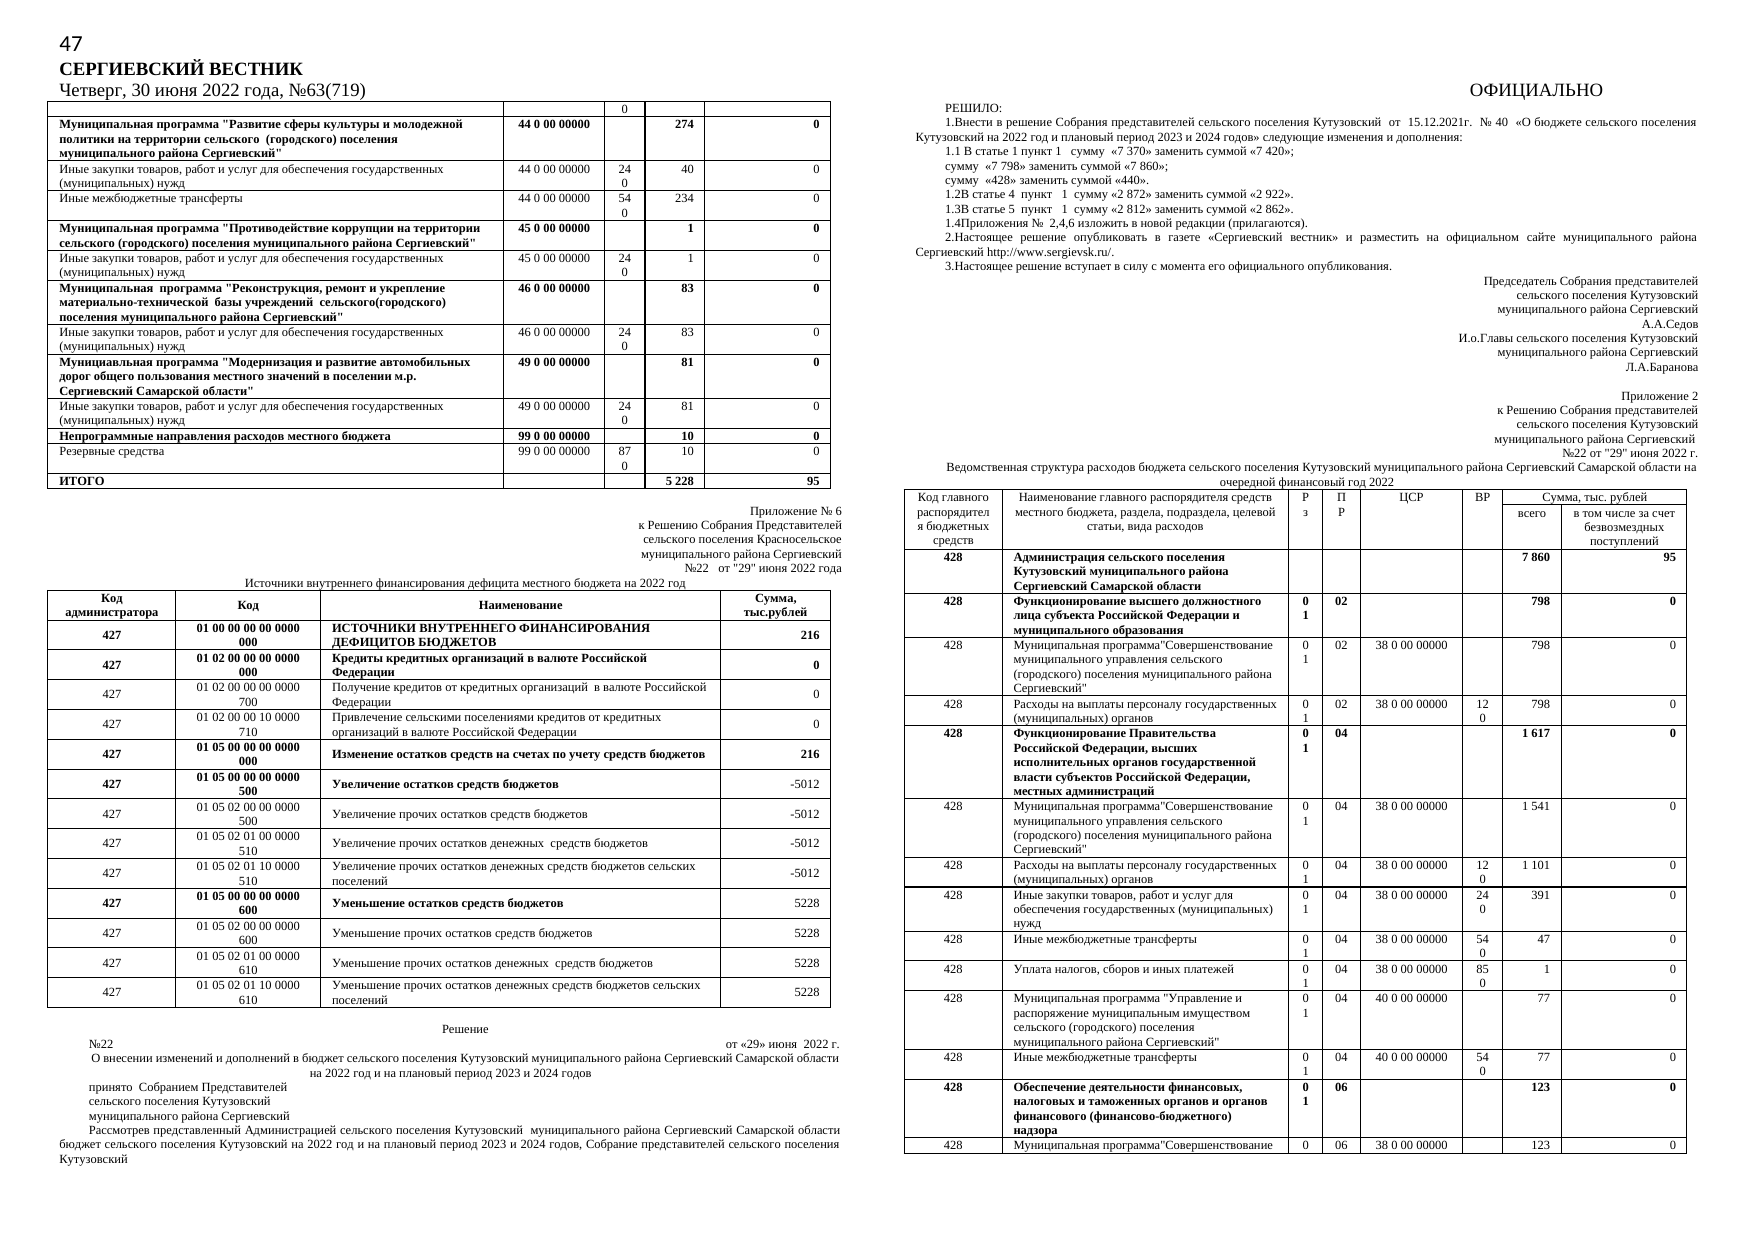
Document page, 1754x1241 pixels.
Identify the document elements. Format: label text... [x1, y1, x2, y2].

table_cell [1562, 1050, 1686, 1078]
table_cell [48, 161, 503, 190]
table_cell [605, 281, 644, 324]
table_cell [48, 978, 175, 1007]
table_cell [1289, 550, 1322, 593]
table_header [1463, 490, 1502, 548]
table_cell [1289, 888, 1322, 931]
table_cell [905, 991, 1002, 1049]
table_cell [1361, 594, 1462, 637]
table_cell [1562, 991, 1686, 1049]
text Л.А.Баранова [915, 359, 1698, 374]
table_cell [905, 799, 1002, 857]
text 1.3В статье 5 пункт 1 сумму «2 812» заменить суммой «2 862». [915, 201, 1698, 216]
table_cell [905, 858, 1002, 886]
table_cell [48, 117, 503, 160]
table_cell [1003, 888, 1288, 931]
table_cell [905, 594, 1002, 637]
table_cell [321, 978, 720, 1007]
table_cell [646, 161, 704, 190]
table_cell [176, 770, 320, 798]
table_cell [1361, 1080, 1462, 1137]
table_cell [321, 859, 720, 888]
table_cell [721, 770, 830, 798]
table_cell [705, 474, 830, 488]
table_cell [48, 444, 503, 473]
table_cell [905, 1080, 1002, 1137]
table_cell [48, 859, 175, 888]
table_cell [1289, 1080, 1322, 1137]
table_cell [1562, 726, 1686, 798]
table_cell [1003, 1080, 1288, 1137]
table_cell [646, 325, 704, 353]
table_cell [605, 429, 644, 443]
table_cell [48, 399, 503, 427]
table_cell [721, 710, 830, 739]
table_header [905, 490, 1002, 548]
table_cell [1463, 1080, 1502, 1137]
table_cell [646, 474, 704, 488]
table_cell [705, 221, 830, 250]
text Приложение № 6 [59, 503, 842, 518]
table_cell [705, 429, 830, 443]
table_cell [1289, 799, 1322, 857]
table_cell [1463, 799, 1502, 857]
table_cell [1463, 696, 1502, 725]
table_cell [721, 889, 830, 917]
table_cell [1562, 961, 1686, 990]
text РЕШИЛО: [915, 101, 1698, 115]
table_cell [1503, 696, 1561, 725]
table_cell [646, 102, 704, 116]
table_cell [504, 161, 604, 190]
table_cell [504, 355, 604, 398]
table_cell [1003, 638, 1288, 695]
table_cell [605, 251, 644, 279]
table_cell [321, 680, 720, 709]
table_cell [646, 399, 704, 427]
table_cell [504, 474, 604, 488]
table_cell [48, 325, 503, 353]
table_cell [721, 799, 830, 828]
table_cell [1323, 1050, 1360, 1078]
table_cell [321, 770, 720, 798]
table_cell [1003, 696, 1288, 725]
text 3.Настоящее решение вступает в силу с момента его официального опубликования. [915, 259, 1698, 273]
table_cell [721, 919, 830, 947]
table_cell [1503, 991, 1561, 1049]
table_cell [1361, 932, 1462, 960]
text муниципального района Сергиевский [915, 345, 1698, 359]
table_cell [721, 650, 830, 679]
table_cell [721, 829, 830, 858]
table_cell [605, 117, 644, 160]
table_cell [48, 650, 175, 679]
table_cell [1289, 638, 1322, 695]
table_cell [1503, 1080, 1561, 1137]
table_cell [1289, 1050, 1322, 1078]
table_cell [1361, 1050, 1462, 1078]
text А.А.Седов [915, 316, 1698, 331]
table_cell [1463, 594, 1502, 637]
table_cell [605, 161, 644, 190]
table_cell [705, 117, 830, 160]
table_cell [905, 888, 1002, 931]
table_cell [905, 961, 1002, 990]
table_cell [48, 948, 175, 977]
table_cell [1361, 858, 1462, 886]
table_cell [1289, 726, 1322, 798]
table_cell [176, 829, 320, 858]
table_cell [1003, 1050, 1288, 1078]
text 2.Настоящее решение опубликовать в газете «Сергиевский вестник» и разместить на официальном сайте муниципального района Сергиевский http://www.sergievsk.ru/. [915, 230, 1698, 259]
text 1.1 В статье 1 пункт 1 сумму «7 370» заменить суммой «7 420»; [915, 144, 1698, 158]
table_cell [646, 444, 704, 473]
text Ведомственная структура расходов бюджета сельского поселения Кутузовский муниципального района Сергиевский Самарской области на очередной финансовый год 2022 [915, 460, 1698, 489]
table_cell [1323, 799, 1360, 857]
text к Решению Собрания представителей [915, 403, 1698, 417]
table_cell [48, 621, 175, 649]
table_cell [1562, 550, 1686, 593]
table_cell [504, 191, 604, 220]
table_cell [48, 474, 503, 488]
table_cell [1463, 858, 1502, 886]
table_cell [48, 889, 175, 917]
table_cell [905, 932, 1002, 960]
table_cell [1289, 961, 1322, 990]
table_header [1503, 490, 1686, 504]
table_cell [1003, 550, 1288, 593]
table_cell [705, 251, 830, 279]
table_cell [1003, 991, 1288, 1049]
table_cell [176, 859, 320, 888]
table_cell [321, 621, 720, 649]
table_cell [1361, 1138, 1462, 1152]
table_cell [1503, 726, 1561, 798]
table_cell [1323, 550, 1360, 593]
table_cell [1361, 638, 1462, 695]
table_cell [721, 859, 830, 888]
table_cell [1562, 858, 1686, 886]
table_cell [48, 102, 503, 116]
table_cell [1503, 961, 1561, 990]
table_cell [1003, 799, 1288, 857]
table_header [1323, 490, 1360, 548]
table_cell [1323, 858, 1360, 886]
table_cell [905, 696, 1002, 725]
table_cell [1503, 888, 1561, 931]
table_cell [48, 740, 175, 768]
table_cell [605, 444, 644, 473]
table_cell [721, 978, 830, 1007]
text сумму «428» заменить суммой «440». [915, 173, 1698, 187]
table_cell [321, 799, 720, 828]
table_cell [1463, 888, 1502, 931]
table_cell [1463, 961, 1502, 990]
text сельского поселения Кутузовский [915, 417, 1698, 431]
text муниципального района Сергиевский [915, 302, 1698, 316]
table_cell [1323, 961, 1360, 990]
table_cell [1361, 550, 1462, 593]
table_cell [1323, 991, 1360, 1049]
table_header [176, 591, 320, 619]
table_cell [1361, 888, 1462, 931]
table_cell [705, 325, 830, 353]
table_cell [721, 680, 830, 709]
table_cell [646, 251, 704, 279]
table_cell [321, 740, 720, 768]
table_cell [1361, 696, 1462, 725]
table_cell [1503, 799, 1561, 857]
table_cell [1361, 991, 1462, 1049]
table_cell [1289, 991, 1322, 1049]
text сумму «7 798» заменить суммой «7 860»; [915, 158, 1698, 173]
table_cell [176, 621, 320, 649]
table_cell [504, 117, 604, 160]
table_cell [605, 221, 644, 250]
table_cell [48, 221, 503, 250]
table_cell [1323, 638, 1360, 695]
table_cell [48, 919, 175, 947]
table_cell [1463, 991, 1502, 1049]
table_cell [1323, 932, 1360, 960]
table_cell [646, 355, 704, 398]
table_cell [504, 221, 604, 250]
text И.о.Главы сельского поселения Кутузовский [915, 331, 1698, 345]
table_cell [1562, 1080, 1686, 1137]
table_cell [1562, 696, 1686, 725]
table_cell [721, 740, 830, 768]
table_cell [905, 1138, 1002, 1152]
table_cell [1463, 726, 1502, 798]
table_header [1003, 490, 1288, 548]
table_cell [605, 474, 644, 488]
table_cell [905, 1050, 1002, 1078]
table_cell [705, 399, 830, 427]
text Председатель Собрания представителей [915, 273, 1698, 288]
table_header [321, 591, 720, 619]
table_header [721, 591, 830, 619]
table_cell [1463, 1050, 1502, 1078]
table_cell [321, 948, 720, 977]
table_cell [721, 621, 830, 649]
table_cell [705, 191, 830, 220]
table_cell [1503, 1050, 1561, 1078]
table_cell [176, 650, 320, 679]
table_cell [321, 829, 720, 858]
text сельского поселения Кутузовский [59, 1094, 842, 1108]
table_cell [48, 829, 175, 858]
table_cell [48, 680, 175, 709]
text №22 от "29" июня 2022 года [59, 561, 842, 575]
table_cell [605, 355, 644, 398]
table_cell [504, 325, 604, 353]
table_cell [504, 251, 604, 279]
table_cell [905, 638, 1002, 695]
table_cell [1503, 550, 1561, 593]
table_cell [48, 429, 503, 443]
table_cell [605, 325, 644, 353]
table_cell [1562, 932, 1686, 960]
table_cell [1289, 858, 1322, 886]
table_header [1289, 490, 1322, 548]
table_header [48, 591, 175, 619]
text принято Собранием Представителей [59, 1080, 842, 1094]
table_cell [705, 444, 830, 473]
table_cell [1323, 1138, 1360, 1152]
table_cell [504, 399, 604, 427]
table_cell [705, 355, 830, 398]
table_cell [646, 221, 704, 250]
text муниципального района Сергиевский [915, 431, 1698, 446]
text Рассмотрев представленный Администрацией сельского поселения Кутузовский муниципального района Сергиевский Самарской области бюджет сельского поселения Кутузовский на 2022 год и на плановый период 2023 и 2024 годов, Собрание представителей сельского поселения Кутузовский [59, 1123, 842, 1166]
text Решение [59, 1022, 842, 1037]
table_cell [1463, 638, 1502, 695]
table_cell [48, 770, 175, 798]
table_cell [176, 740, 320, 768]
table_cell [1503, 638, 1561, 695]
text №22 от «29» июня 2022 г. [59, 1037, 842, 1051]
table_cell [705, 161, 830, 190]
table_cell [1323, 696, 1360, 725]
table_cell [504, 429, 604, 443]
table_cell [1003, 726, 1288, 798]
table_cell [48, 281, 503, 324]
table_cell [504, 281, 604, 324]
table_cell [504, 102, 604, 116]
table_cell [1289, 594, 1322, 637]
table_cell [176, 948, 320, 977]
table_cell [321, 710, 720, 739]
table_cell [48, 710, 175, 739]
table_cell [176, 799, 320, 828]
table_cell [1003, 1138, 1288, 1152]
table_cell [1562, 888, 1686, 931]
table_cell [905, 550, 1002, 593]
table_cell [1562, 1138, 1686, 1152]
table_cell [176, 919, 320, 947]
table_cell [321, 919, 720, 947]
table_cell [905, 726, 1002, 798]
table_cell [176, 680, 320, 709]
text Приложение 2 [915, 388, 1698, 403]
text 1.Внести в решение Собрания представителей сельского поселения Кутузовский от 15.12.2021г. № 40 «О бюджете сельского поселения Кутузовский на 2022 год и плановый период 2023 и 2024 годов» следующие изменения и дополнения: [915, 115, 1698, 144]
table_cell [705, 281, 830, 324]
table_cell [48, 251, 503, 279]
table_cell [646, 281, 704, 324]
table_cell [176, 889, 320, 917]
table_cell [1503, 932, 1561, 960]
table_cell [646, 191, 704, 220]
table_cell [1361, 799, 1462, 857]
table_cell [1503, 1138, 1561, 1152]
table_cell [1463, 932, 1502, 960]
text №22 от "29" июня 2022 г. [915, 446, 1698, 460]
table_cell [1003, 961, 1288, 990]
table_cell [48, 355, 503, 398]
text 1.2В статье 4 пункт 1 сумму «2 872» заменить суммой «2 922». [915, 187, 1698, 201]
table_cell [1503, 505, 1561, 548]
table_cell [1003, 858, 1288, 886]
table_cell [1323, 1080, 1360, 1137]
text муниципального района Сергиевский [59, 547, 842, 561]
text 1.4Приложения № 2,4,6 изложить в новой редакции (прилагаются). [915, 216, 1698, 230]
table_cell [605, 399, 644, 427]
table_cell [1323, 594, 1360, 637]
text муниципального района Сергиевский [59, 1108, 842, 1123]
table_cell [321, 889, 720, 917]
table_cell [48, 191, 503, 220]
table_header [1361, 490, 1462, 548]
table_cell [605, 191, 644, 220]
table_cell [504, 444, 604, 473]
text к Решению Собрания Представителей [59, 518, 842, 532]
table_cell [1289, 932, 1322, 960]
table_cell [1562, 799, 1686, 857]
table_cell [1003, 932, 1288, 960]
text Источники внутреннего финансирования дефицита местного бюджета на 2022 год [59, 575, 842, 590]
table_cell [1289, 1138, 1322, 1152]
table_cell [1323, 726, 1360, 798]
text сельского поселения Красносельское [59, 532, 842, 547]
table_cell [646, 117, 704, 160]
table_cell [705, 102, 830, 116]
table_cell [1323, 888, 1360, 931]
text О внесении изменений и дополнений в бюджет сельского поселения Кутузовский муниципального района Сергиевский Самарской области на 2022 год и на плановый период 2023 и 2024 годов [59, 1051, 842, 1080]
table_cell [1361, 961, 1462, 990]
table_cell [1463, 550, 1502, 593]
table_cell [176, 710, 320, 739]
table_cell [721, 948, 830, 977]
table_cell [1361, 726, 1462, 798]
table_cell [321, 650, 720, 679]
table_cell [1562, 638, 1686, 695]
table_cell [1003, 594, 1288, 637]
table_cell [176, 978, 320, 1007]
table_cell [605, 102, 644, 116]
text сельского поселения Кутузовский [915, 288, 1698, 302]
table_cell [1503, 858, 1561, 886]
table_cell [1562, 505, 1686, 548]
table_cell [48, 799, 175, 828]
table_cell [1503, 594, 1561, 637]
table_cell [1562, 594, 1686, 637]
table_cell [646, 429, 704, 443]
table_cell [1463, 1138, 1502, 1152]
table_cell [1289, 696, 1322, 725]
